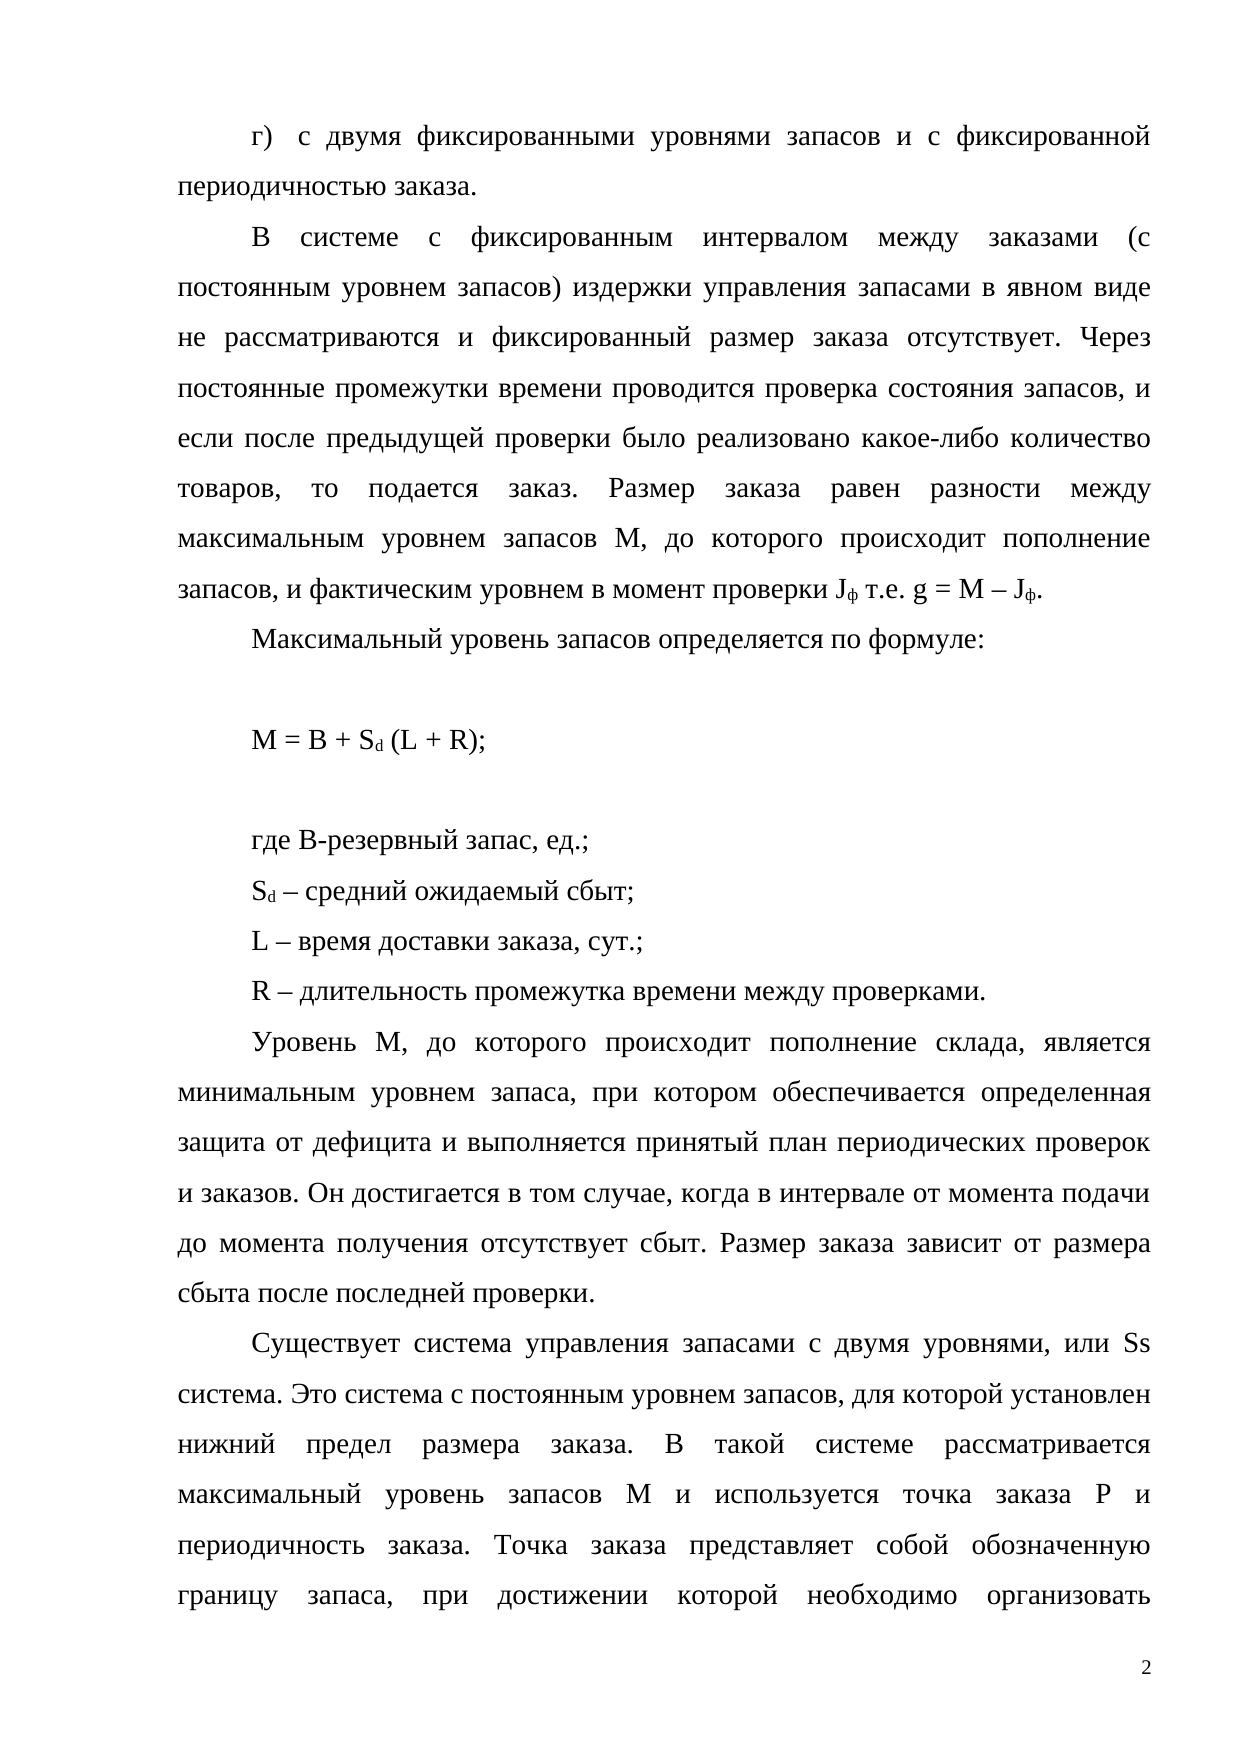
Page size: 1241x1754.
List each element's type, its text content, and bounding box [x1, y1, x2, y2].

text Sd – средний ожидаемый сбыт; [177, 873, 1152, 906]
text Максимальный уровень запасов определяется по формуле: [177, 621, 1152, 655]
text Уровень М, до которого происходит пополнение склада, является минимальным уровнем запаса, при котором обеспечивается определенная защита от дефицита и выполняется принятый план периодических проверок и заказов. Он достигается в том случае, когда в интервале от момента подачи до момента получения отсутствует сбыт. Размер заказа зависит от размера сбыта после последней проверки. [177, 1024, 1152, 1309]
text где В-резервный запас, ед.; [177, 822, 1152, 856]
text R – длительность промежутка времени между проверками. [177, 973, 1152, 1007]
text L – время доставки заказа, сут.; [177, 923, 1152, 957]
text М = В + Sd (L + R); [177, 722, 1152, 755]
text В системе с фиксированным интервалом между заказами (с постоянным уровнем запасов) издержки управления запасами в явном виде не рассматриваются и фиксированный размер заказа отсутствует. Через постоянные промежутки времени проводится проверка состояния запасов, и если после предыдущей проверки было реализовано какое-либо количество товаров, то подается заказ. Размер заказа равен разности между максимальным уровнем запасов М, до которого происходит пополнение запасов, и фактическим уровнем в момент проверки Jф т.е. g = М – Jф. [177, 219, 1152, 604]
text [177, 1326, 1152, 1611]
text г) с двумя фиксированными уровнями запасов и с фиксированной периодичностью заказа. [177, 118, 1152, 202]
